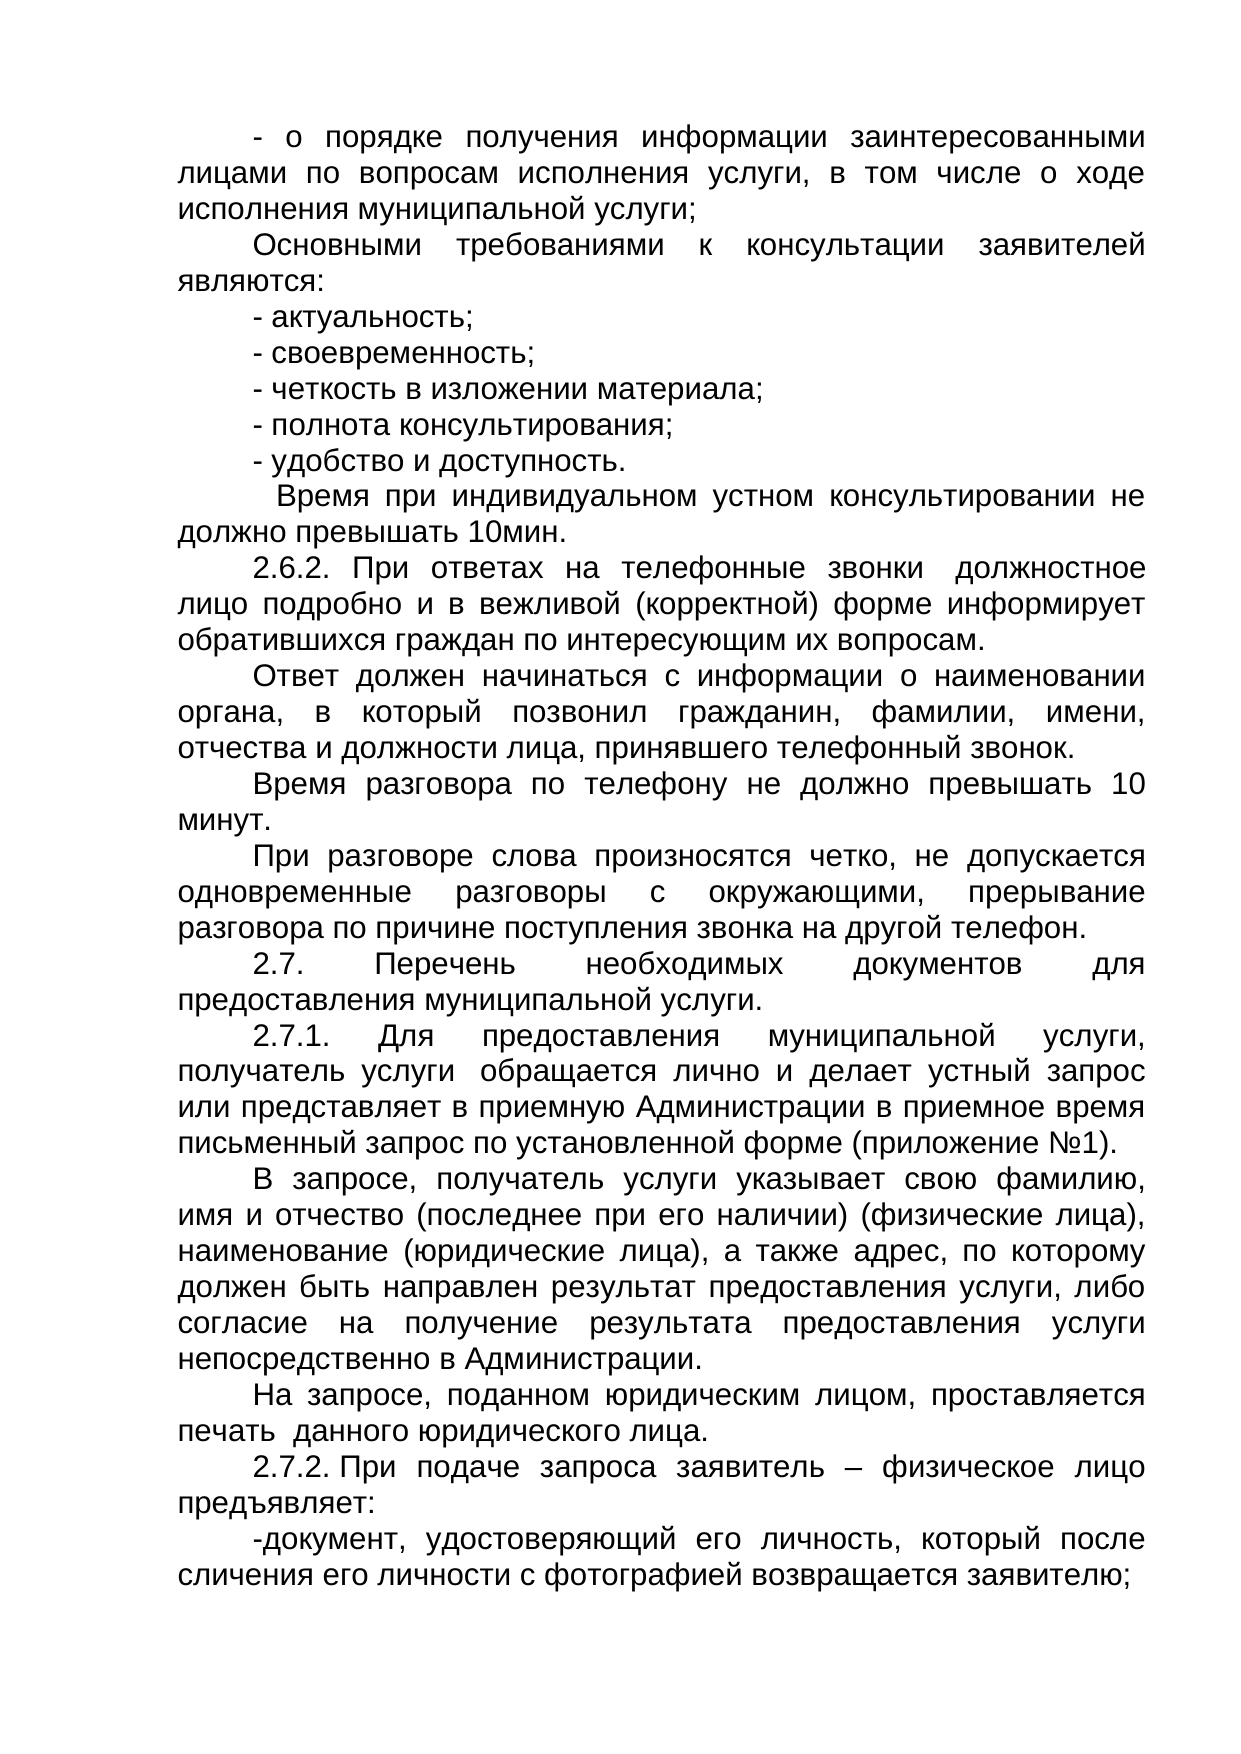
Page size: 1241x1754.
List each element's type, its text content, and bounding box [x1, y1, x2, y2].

text На запросе, поданном юридическим лицом, проставляется печать данного юридического лица. [177, 1376, 1147, 1448]
text Время разговора по телефону не должно превышать 10 минут. [177, 765, 1147, 837]
text 2.7.2. При подаче запроса заявитель – физическое лицо предъявляет: [177, 1448, 1147, 1520]
text 2.6.2. При ответах на телефонные звонки должностное лицо подробно и в вежливой (корректной) форме информирует обратившихся граждан по интересующим их вопросам. [177, 549, 1147, 657]
text В запросе, получатель услуги указывает свою фамилию, имя и отчество (последнее при его наличии) (физические лица), наименование (юридические лица), а также адрес, по которому должен быть направлен результат предоставления услуги, либо согласие на получение результата предоставления услуги непосредственно в Администрации. [177, 1160, 1147, 1376]
text При разговоре слова произносятся четко, не допускается одновременные разговоры с окружающими, прерывание разговора по причине поступления звонка на другой телефон. [177, 837, 1147, 945]
text 2.7. Перечень необходимых документов для предоставления муниципальной услуги. [177, 945, 1147, 1017]
text 2.7.1. Для предоставления муниципальной услуги, получатель услуги обращается лично и делает устный запрос или представляет в приемную Администрации в приемное время письменный запрос по установленной форме (приложение №1). [177, 1017, 1147, 1160]
text - удобство и доступность. [177, 442, 1147, 477]
text - полнота консультирования; [177, 406, 1147, 442]
text - о порядке получения информации заинтересованными лицами по вопросам исполнения услуги, в том числе о ходе исполнения муниципальной услуги; [177, 118, 1147, 226]
text - своевременность; [177, 334, 1147, 370]
text Время при индивидуальном устном консультировании не должно превышать 10мин. [177, 477, 1147, 549]
text - четкость в изложении материала; [177, 370, 1147, 406]
text Ответ должен начинаться с информации о наименовании органа, в который позвонил гражданин, фамилии, имени, отчества и должности лица, принявшего телефонный звонок. [177, 657, 1147, 765]
text Основными требованиями к консультации заявителей являются: [177, 226, 1147, 298]
text - актуальность; [177, 298, 1147, 334]
text -документ, удостоверяющий его личность, который после сличения его личности с фотографией возвращается заявителю; [177, 1520, 1147, 1592]
